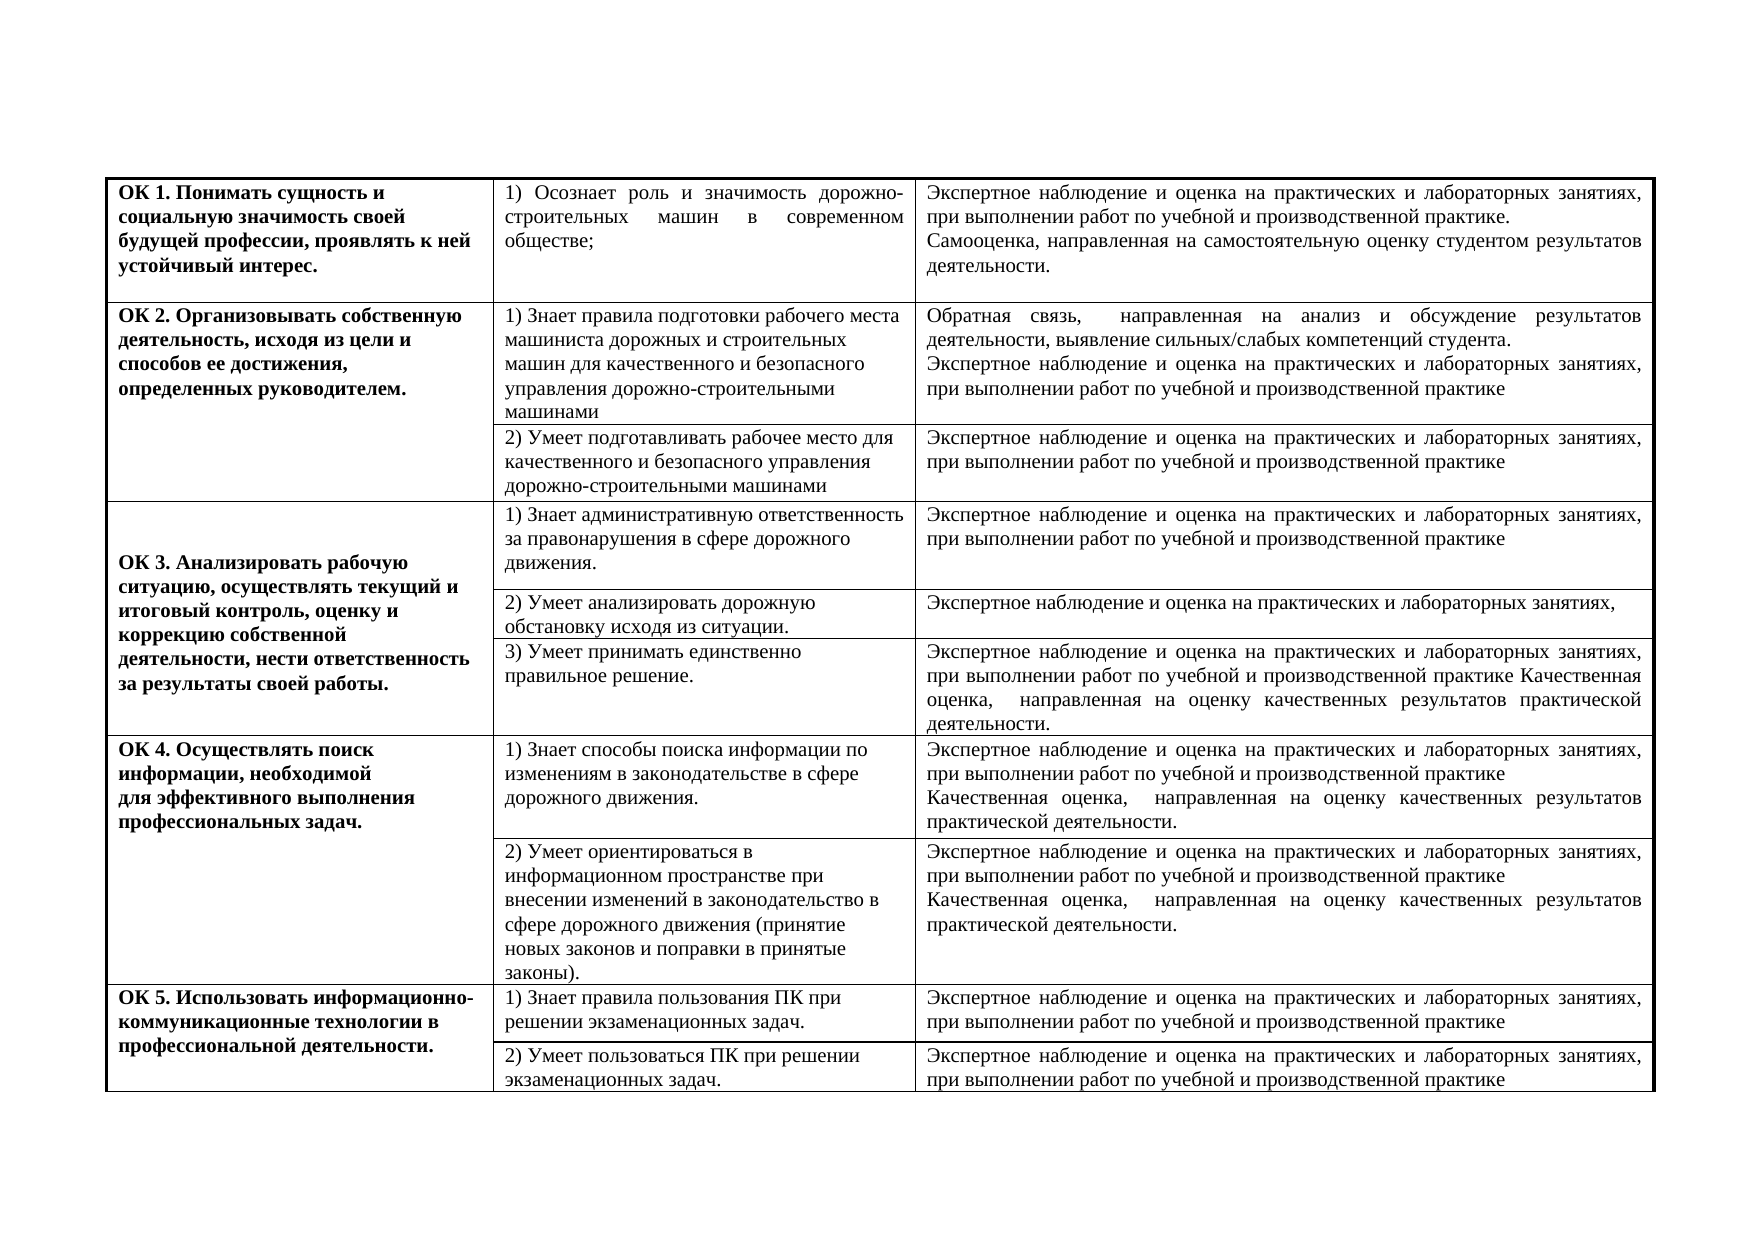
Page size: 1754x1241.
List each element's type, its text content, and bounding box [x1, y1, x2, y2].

table_cell ОК 3. Анализировать рабочую ситуацию, осуществлять текущий и итоговый контроль, оценку и коррекцию собственной деятельности, нести ответственность за результаты своей работы. [108, 502, 493, 735]
table_cell 2) Умеет анализировать дорожную обстановку исходя из ситуации. [494, 590, 915, 638]
table_cell Экспертное наблюдение и оценка на практических и лабораторных занятиях, при выполнении работ по учебной и производственной практике Качественная оценка, направленная на оценку качественных результатов практической деятельности. [916, 839, 1652, 984]
table_cell ОК 4. Осуществлять поиск информации, необходимой для эффективного выполнения профессиональных задач. [108, 736, 493, 984]
table_cell 1) Знает административную ответственность за правонарушения в сфере дорожного движения. [494, 502, 915, 589]
table_cell 1) Знает правила подготовки рабочего места машиниста дорожных и строительных машин для качественного и безопасного управления дорожно-строительными машинами [494, 303, 915, 423]
table_cell 2) Умеет пользоваться ПК при решении экзаменационных задач. [494, 1043, 915, 1091]
table_cell ОК 1. Понимать сущность и социальную значимость своей будущей профессии, проявлять к ней устойчивый интерес. [108, 180, 493, 302]
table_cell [916, 1043, 1652, 1091]
table_cell 2) Умеет ориентироваться в информационном пространстве при внесении изменений в законодательство в сфере дорожного движения (принятие новых законов и поправки в принятые законы). [494, 839, 915, 984]
table_cell ОК 2. Организовывать собственную деятельность, исходя из цели и способов ее достижения, определенных руководителем. [108, 303, 493, 501]
table_cell Экспертное наблюдение и оценка на практических и лабораторных занятиях, при выполнении работ по учебной и производственной практике [916, 502, 1652, 589]
table_cell ОК 5. Использовать информационно-коммуникационные технологии в профессиональной деятельности. ОК 6. Работать в команде, эффективно общаться с коллегами, руководством, клиентами. [108, 985, 493, 1091]
table_cell 1) Знает способы поиска информации по изменениям в законодательстве в сфере дорожного движения. [494, 736, 915, 838]
table_cell Экспертное наблюдение и оценка на практических и лабораторных занятиях, при выполнении работ по учебной и производственной практике Качественная оценка, направленная на оценку качественных результатов практической деятельности. [916, 639, 1652, 735]
table_cell 1) Знает правила пользования ПК при решении экзаменационных задач. [494, 985, 915, 1041]
table_cell 1) Осознает роль и значимость дорожно-строительных машин в современном обществе; [494, 180, 915, 302]
table_cell Экспертное наблюдение и оценка на практических и лабораторных занятиях, при выполнении работ по учебной и производственной практике Качественная оценка, направленная на оценку качественных результатов практической деятельности. [916, 736, 1652, 838]
table_cell 3) Умеет принимать единственно правильное решение. [494, 639, 915, 735]
table_cell Экспертное наблюдение и оценка на практических и лабораторных занятиях, при выполнении работ по учебной и производственной практике [916, 425, 1652, 501]
table_cell Обратная связь, направленная на анализ и обсуждение результатов деятельности, выявление сильных/слабых компетенций студента. Экспертное наблюдение и оценка на практических и лабораторных занятиях, при выполнении работ по учебной и производственной практике [916, 303, 1652, 423]
table_cell 2) Умеет подготавливать рабочее место для качественного и безопасного управления дорожно-строительными машинами [494, 425, 915, 501]
table_cell Экспертное наблюдение и оценка на практических и лабораторных занятиях, при выполнении работ по учебной и производственной практике [916, 985, 1652, 1041]
table_cell Экспертное наблюдение и оценка на практических и лабораторных занятиях, [916, 590, 1652, 638]
table_cell Экспертное наблюдение и оценка на практических и лабораторных занятиях, при выполнении работ по учебной и производственной практике. Самооценка, направленная на самостоятельную оценку студентом результатов деятельности. [916, 180, 1652, 302]
